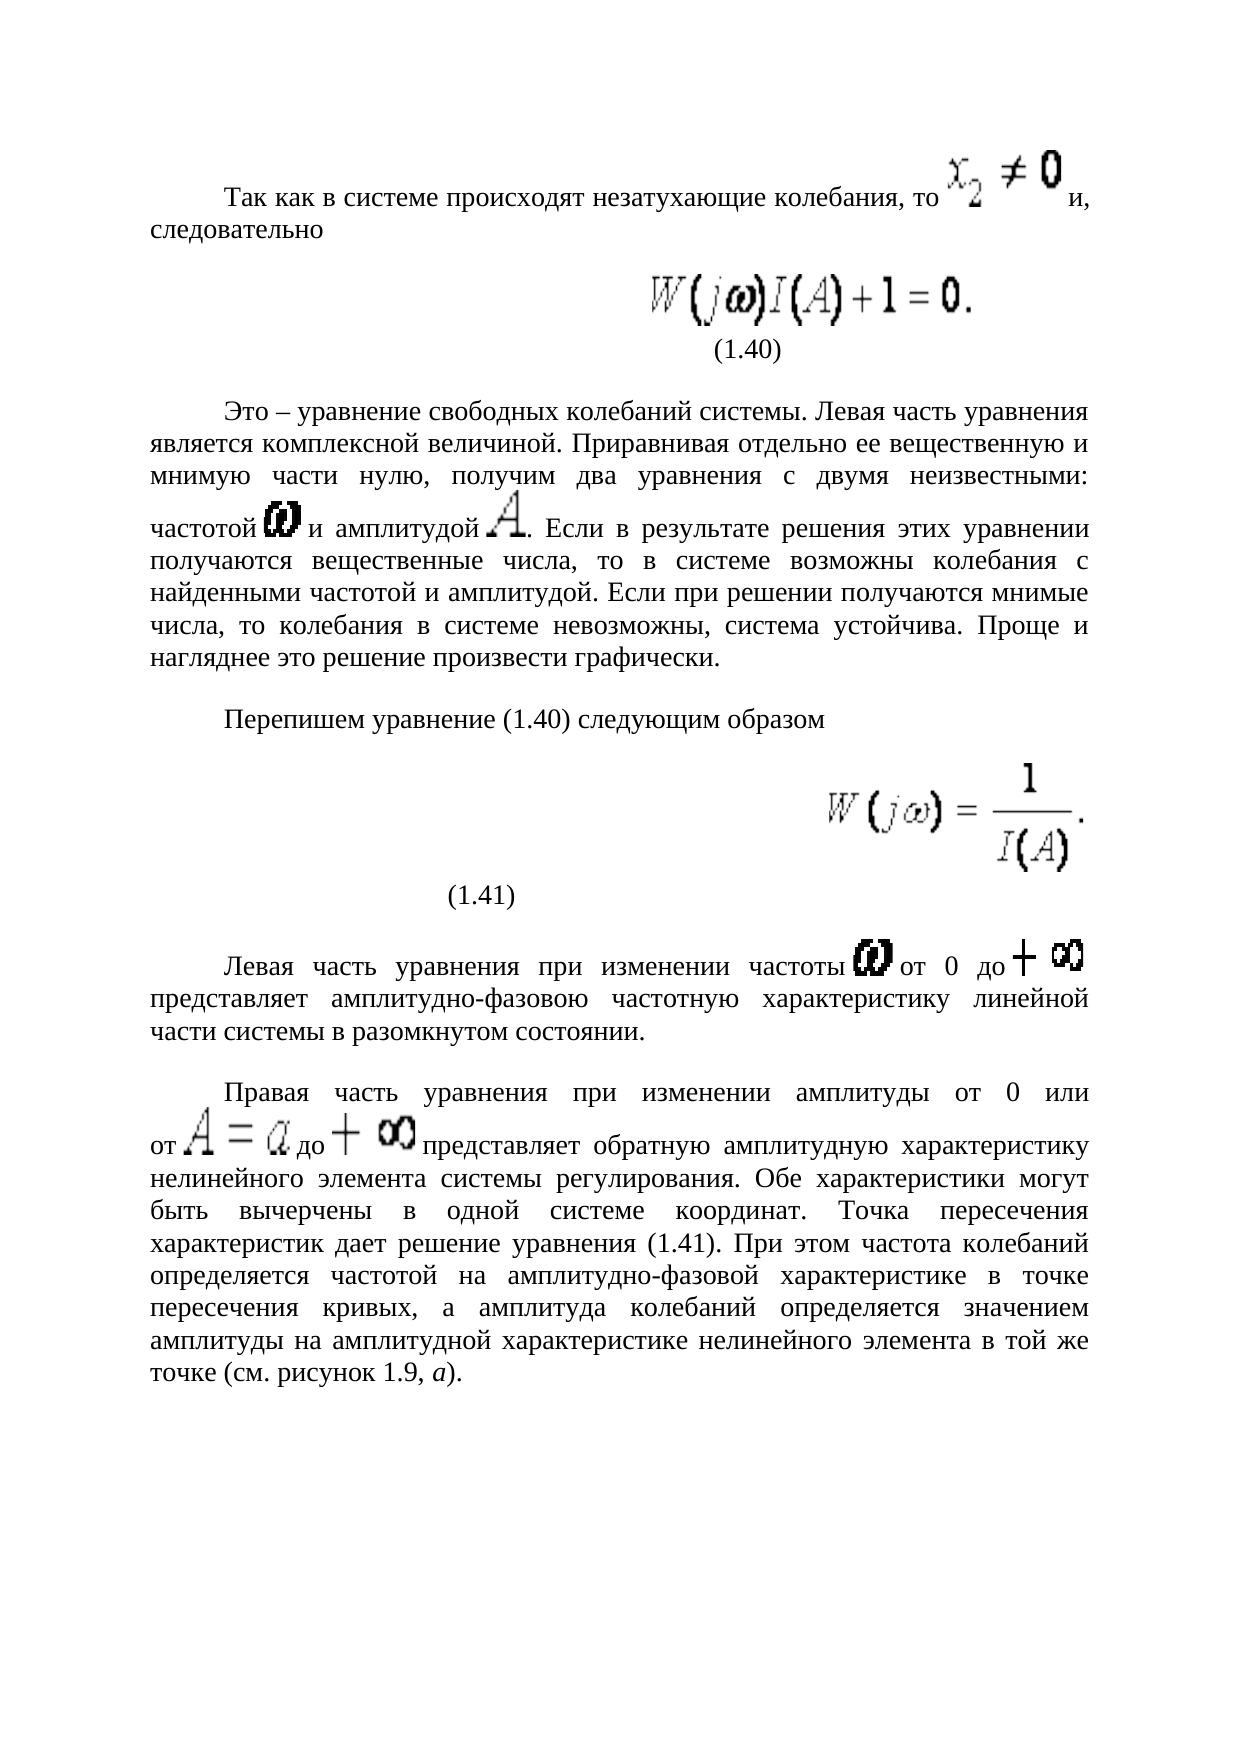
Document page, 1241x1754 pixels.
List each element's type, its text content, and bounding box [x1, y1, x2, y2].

text Правая часть уравнения при изменении амплитуды от 0 или от до представляет обратную амплитудную характеристику нелинейного элемента системы регулирования. Обе характеристики могут быть вычерчены в одной системе координат. Точка пересечения характеристик дает решение уравнения (1.41). При этом частота колебаний определяется частотой на амплитудно-фазовой характеристике в точке пересечения кривых, а амплитуда колебаний определяется значением амплитуды на амплитудной характеристике нелинейного элемента в той же точке (см. рисунок 1.9, а). [150, 1075, 1090, 1388]
text (1.40) [150, 274, 1090, 364]
picture [652, 274, 971, 326]
picture [829, 763, 1084, 872]
text (1.41) [150, 763, 1090, 910]
text Это – уравнение свободных колебаний системы. Левая часть уравнения является комплексной величиной. Приравнивая отдельно ее вещественную и мнимую части нулю, получим два уравнения с двумя неизвестными: частотой и амплитудой . Если в результате решения этих уравнении получаются вещественные числа, то в системе возможны колебания с найденными частотой и амплитудой. Если при решении получаются мнимые числа, то колебания в системе невозможны, система устойчива. Проще и нагляднее это решение произвести графически. [150, 394, 1090, 673]
picture [1012, 939, 1084, 976]
picture [947, 150, 1062, 207]
text Левая часть уравнения при изменении частоты от 0 до представляет амплитудно-фазовою частотную характеристику линейной части системы в разомкнутом состоянии. [150, 939, 1090, 1046]
picture [183, 1107, 290, 1155]
picture [332, 1113, 416, 1155]
text Перепишем уравнение (1.40) следующим образом [150, 702, 1090, 734]
picture [486, 490, 526, 537]
picture [853, 939, 893, 976]
text Так как в системе происходят незатухающие колебания, то и, следовательно [150, 150, 1090, 245]
picture [263, 501, 301, 537]
